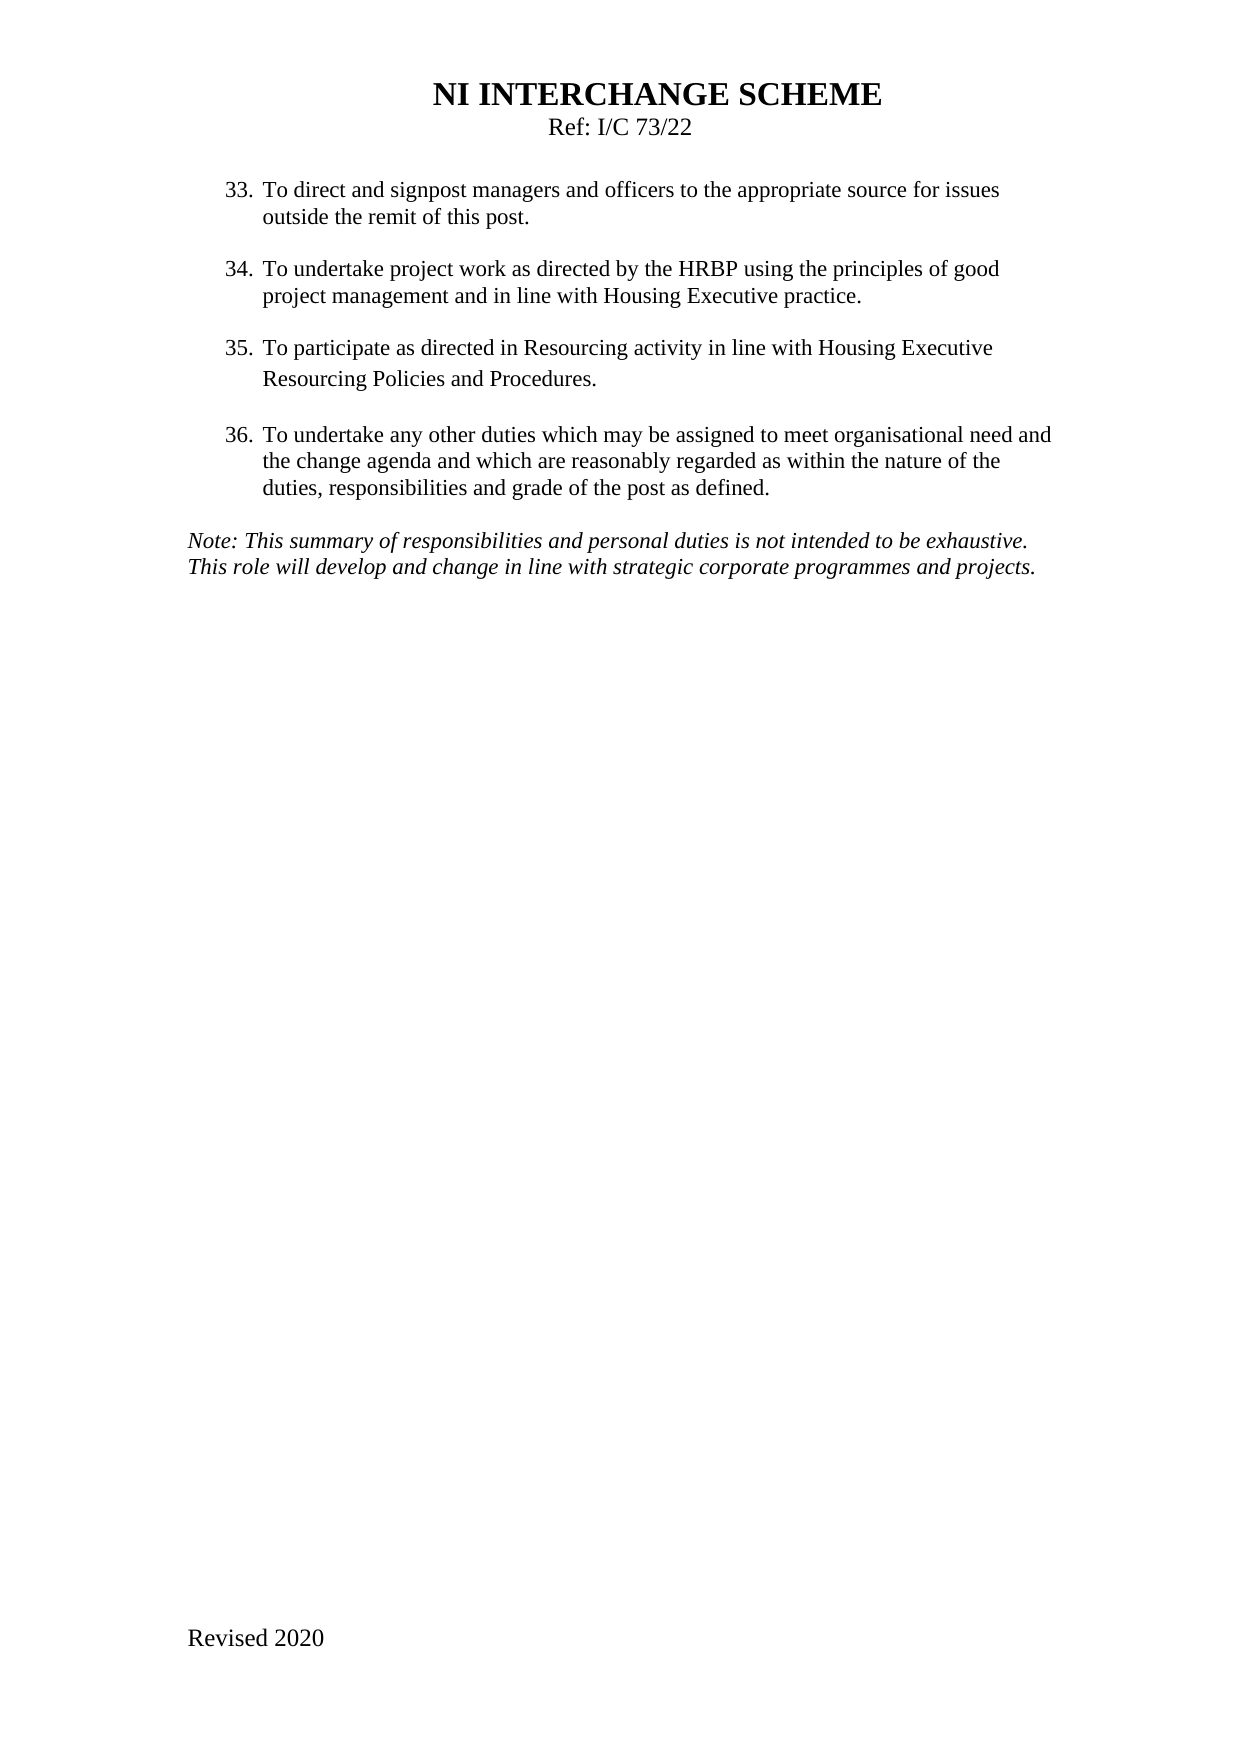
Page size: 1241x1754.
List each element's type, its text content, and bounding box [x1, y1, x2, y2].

list To undertake any other duties which may be assigned to meet organisational need and the change agenda and which are reasonably regarded as within the nature of the duties, responsibilities and grade of the post as defined. [225, 421, 1053, 500]
list To direct and signpost managers and officers to the appropriate source for issues outside the remit of this post. [225, 176, 1053, 229]
list To participate as directed in Resourcing activity in line with Housing Executive Resourcing Policies and Procedures. [225, 334, 1053, 391]
list To undertake project work as directed by the HRBP using the principles of good project management and in line with Housing Executive practice. [225, 255, 1053, 308]
text Note: This summary of responsibilities and personal duties is not intended to be exhaustive. This role will develop and change in line with strategic corporate programmes and projects. [187, 527, 1053, 579]
